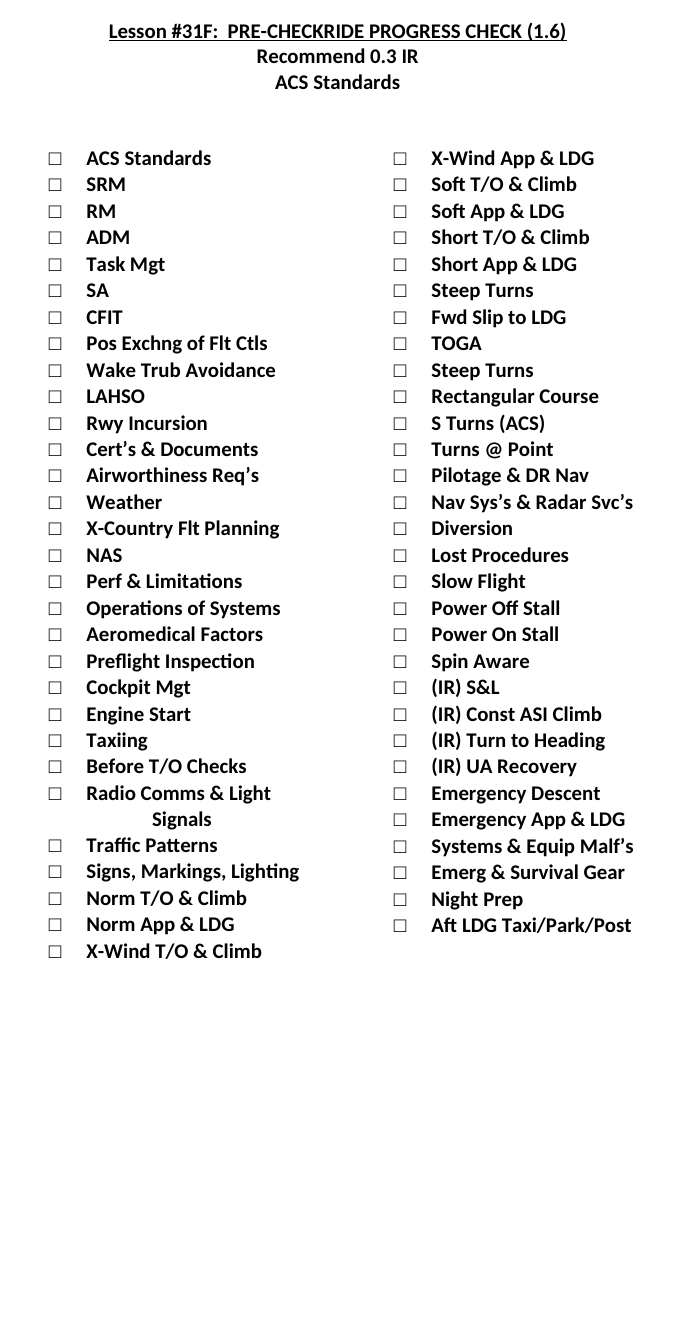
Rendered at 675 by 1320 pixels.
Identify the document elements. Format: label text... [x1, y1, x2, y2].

list Emergency App & LDG [394, 807, 645, 833]
list Power On Stall [394, 621, 645, 648]
list Wake Trub Avoidance [49, 357, 300, 383]
text ACS Standards [30, 69, 645, 94]
list Diversion [394, 516, 645, 542]
list Airworthiness Req’s [49, 463, 300, 489]
list Steep Turns [394, 277, 645, 304]
list Emergency Descent [394, 780, 645, 807]
list ADM [49, 224, 300, 251]
list Norm App & LDG [49, 911, 300, 938]
list Power Off Stall [394, 595, 645, 621]
list Before T/O Checks [49, 754, 300, 780]
list ACS Standards [49, 145, 300, 172]
list Task Mgt [49, 251, 300, 277]
list X-Wind App & LDG [394, 145, 645, 172]
list (IR) Const ASI Climb [394, 701, 645, 727]
list Rwy Incursion [49, 410, 300, 436]
list Short App & LDG [394, 251, 645, 277]
text Recommend 0.3 IR [30, 43, 645, 69]
list (IR) UA Recovery [394, 754, 645, 780]
list LAHSO [49, 383, 300, 410]
list Systems & Equip Malf’s [394, 833, 645, 859]
list Aeromedical Factors [49, 621, 300, 648]
list Fwd Slip to LDG [394, 304, 645, 330]
list Short T/O & Climb [394, 224, 645, 251]
list Steep Turns [394, 357, 645, 383]
list Cert’s & Documents [49, 436, 300, 463]
list Cockpit Mgt [49, 674, 300, 701]
list Emerg & Survival Gear [394, 859, 645, 886]
list (IR) Turn to Heading [394, 727, 645, 754]
list Perf & Limitations [49, 568, 300, 595]
list SA [49, 277, 300, 304]
list Engine Start [49, 701, 300, 727]
list Preflight Inspection [49, 648, 300, 674]
list Norm T/O & Climb [49, 885, 300, 911]
list X-Country Flt Planning [49, 516, 300, 542]
list Aft LDG Taxi/Park/Post [394, 912, 645, 939]
list S Turns (ACS) [394, 410, 645, 436]
list Turns @ Point [394, 436, 645, 463]
list Taxiing [49, 727, 300, 754]
list Spin Aware [394, 648, 645, 674]
list Soft T/O & Climb [394, 172, 645, 198]
list RM [49, 198, 300, 224]
list SRM [49, 172, 300, 198]
list Operations of Systems [49, 595, 300, 621]
list Soft App & LDG [394, 198, 645, 224]
list Lost Procedures [394, 542, 645, 568]
list Night Prep [394, 886, 645, 912]
list Pos Exchng of Flt Ctls [49, 330, 300, 357]
list TOGA [394, 330, 645, 357]
list X-Wind T/O & Climb [49, 938, 300, 964]
list Weather [49, 489, 300, 516]
list CFIT [49, 304, 300, 330]
list Traffic Patterns [49, 832, 300, 858]
text Lesson #31F: PRE-CHECKRIDE PROGRESS CHECK (1.6) [30, 18, 645, 43]
list Rectangular Course [394, 383, 645, 410]
list (IR) S&L [394, 674, 645, 701]
list Pilotage & DR Nav [394, 463, 645, 489]
list Radio Comms & Light Signals [49, 780, 300, 832]
list Signs, Markings, Lighting [49, 858, 300, 885]
list Slow Flight [394, 568, 645, 595]
list Nav Sys’s & Radar Svc’s [394, 489, 645, 516]
list NAS [49, 542, 300, 568]
